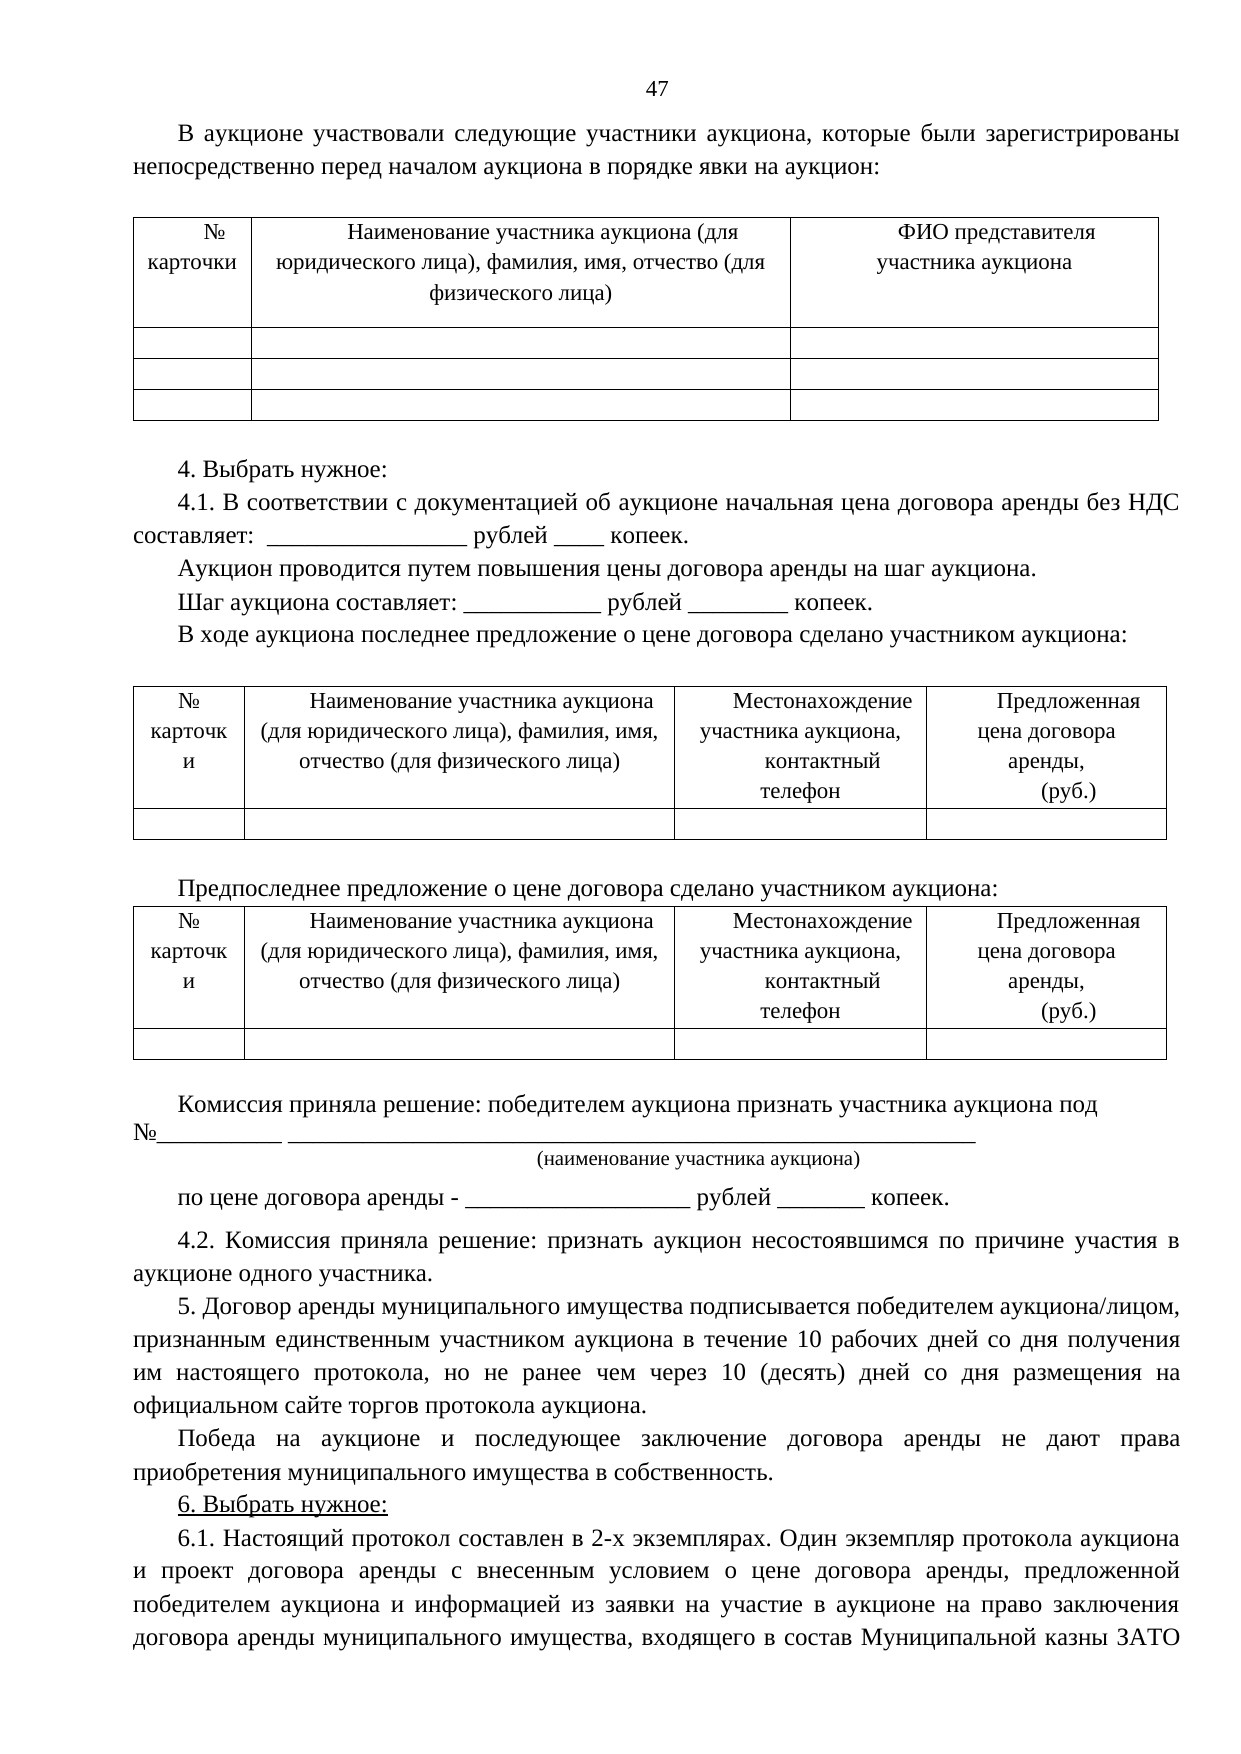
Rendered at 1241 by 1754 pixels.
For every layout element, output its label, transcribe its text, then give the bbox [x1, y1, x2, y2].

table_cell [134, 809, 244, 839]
text В ходе аукциона последнее предложение о цене договора сделано участником аукциона: [133, 619, 1181, 648]
text 4.2. Комиссия приняла решение: признать аукцион несостоявшимся по причине участия в аукционе одного участника. [133, 1225, 1181, 1287]
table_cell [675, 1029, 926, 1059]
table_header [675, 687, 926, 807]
text (наименование участника аукциона) [133, 1146, 1181, 1170]
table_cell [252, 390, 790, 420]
text Комиссия приняла решение: победителем аукциона признать участника аукциона под №__________ _______________________________________________________ [133, 1089, 1181, 1146]
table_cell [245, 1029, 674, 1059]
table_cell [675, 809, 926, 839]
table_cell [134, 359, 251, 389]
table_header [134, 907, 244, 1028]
text Предпоследнее предложение о цене договора сделано участником аукциона: [133, 873, 1181, 902]
text 4.1. В соответствии с документацией об аукционе начальная цена договора аренды без НДС составляет: ________________ рублей ____ копеек. [133, 487, 1181, 549]
text 5. Договор аренды муниципального имущества подписывается победителем аукциона/лицом, признанным единственным участником аукциона в течение 10 рабочих дней со дня получения им настоящего протокола, но не ранее чем через 10 (десять) дней со дня размещения на официальном сайте торгов протокола аукциона. [133, 1291, 1181, 1419]
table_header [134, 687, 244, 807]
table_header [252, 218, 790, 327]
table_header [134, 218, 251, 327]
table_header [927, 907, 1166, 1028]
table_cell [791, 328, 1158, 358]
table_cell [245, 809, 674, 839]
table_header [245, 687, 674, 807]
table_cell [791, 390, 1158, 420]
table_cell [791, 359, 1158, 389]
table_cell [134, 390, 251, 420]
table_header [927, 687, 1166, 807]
text Аукцион проводится путем повышения цены договора аренды на шаг аукциона. [133, 553, 1181, 582]
text В аукционе участвовали следующие участники аукциона, которые были зарегистрированы непосредственно перед началом аукциона в порядке явки на аукцион: [133, 118, 1181, 180]
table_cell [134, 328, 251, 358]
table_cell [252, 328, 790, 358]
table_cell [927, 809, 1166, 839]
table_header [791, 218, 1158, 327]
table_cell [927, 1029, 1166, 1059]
text Шаг аукциона составляет: ___________ рублей ________ копеек. [133, 587, 1181, 615]
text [133, 1523, 1181, 1650]
text 6. Выбрать нужное: [133, 1489, 1181, 1518]
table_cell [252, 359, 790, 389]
text 4. Выбрать нужное: [133, 454, 1181, 483]
text по цене договора аренды - __________________ рублей _______ копеек. [133, 1182, 1181, 1211]
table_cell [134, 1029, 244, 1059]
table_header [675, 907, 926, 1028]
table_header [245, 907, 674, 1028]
text Победа на аукционе и последующее заключение договора аренды не дают права приобретения муниципального имущества в собственность. [133, 1423, 1181, 1485]
